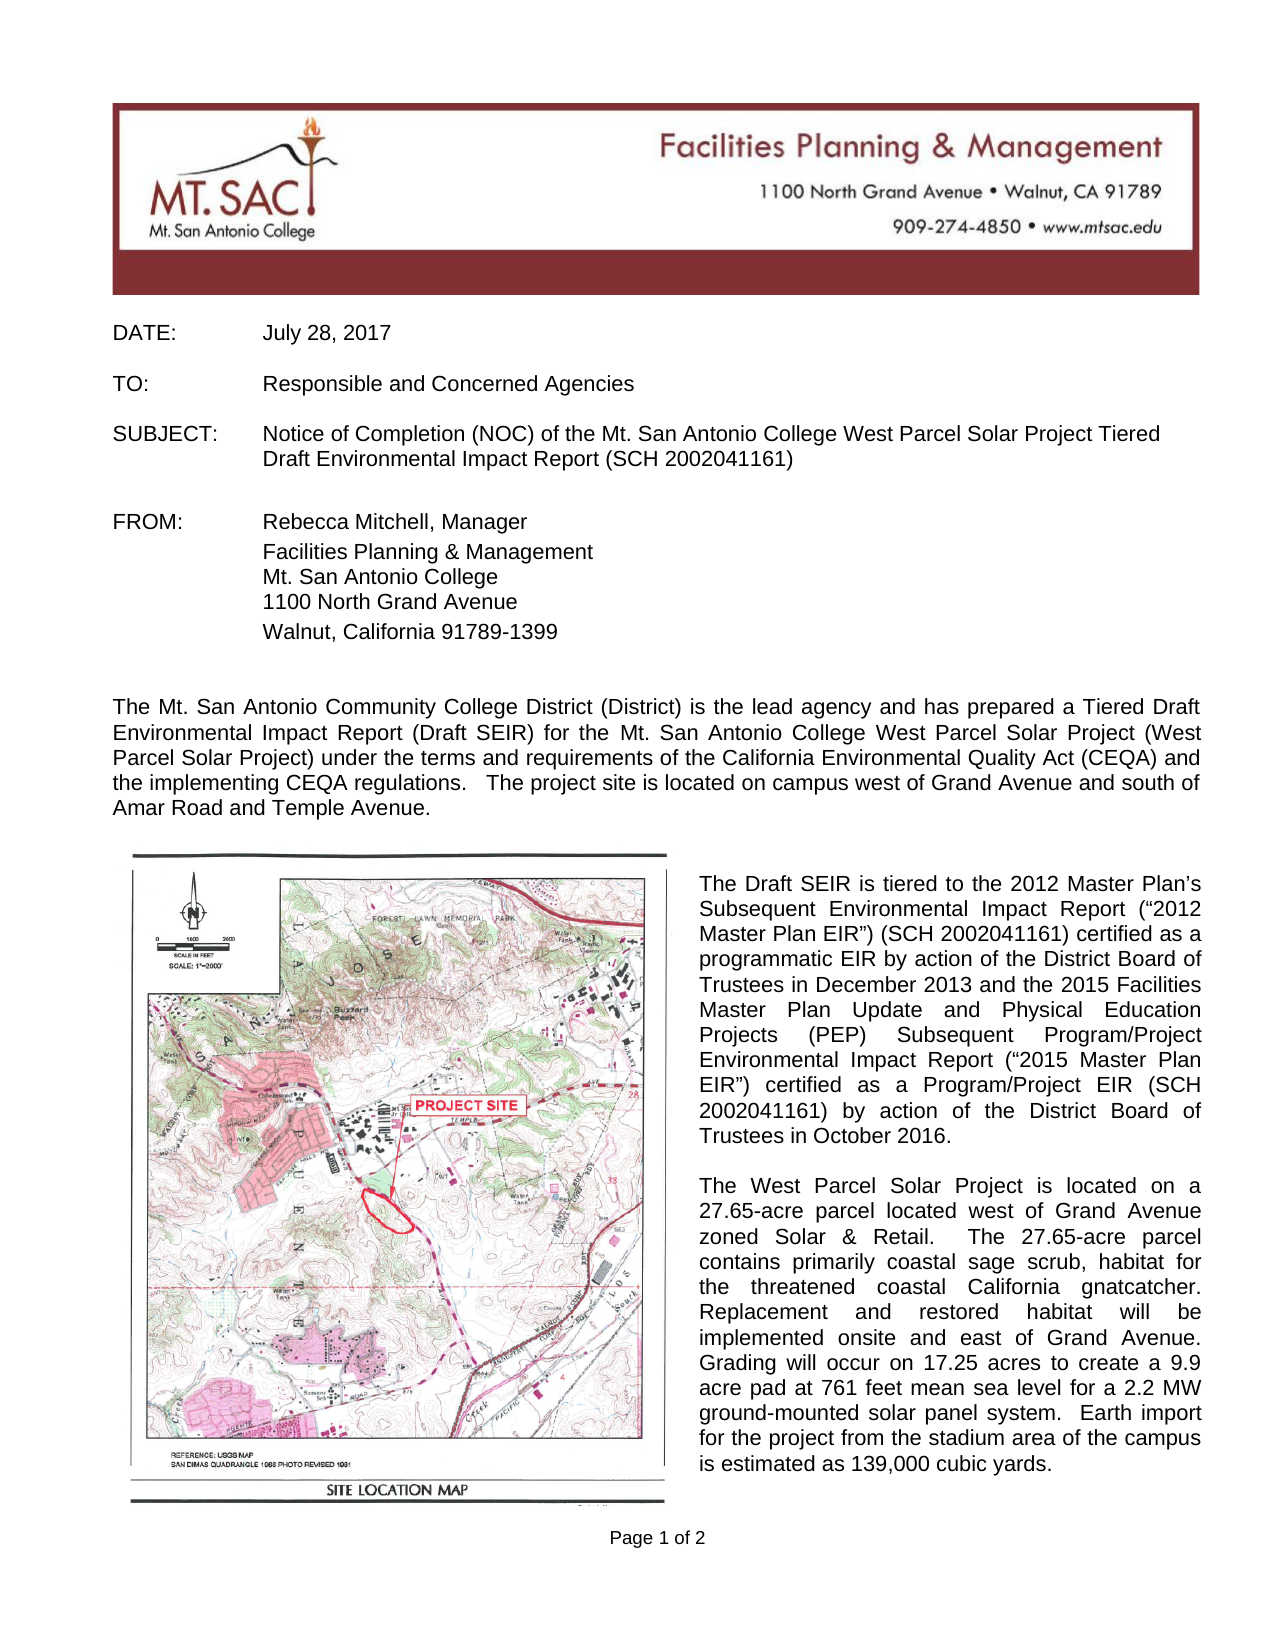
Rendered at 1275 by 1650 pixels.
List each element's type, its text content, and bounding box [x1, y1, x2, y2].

text FROM: Rebecca Mitchell, Manager [112, 509, 1202, 534]
text Mt. San Antonio College [262, 564, 557, 589]
text Facilities Planning & Management [262, 538, 1202, 564]
picture [112, 103, 1200, 295]
text The Draft SEIR is tiered to the 2012 Master Plan’s Subsequent Environmental Impact Report (“2012 Master Plan EIR”) (SCH 2002041161) certified as a programmatic EIR by action of the District Board of Trustees in December 2013 and the 2015 Facilities Master Plan Update and Physical Education Projects (PEP) Subsequent Program/Project Environmental Impact Report (“2015 Master Plan EIR”) certified as a Program/Project EIR (SCH 2002041161) by action of the District Board of Trustees in October 2016. [681, 871, 1202, 1148]
text The Mt. San Antonio Community College District (District) is the lead agency and has prepared a Tiered Draft Environmental Impact Report (Draft SEIR) for the Mt. San Antonio College West Parcel Solar Project (West Parcel Solar Project) under the terms and requirements of the California Environmental Quality Act (CEQA) and the implementing CEQA regulations. The project site is located on campus west of Grand Avenue and south of Amar Road and Temple Avenue. [112, 694, 1202, 820]
text 1100 North Grand Avenue [262, 589, 557, 614]
text SUBJECT: Notice of Completion (NOC) of the Mt. San Antonio College West Parcel Solar Project Tiered Draft Environmental Impact Report (SCH 2002041161) [112, 421, 1172, 471]
text DATE: July 28, 2017 [112, 320, 1202, 345]
text The West Parcel Solar Project is located on a 27.65-acre parcel located west of Grand Avenue zoned Solar & Retail. The 27.65-acre parcel contains primarily coastal sage scrub, habitat for the threatened coastal California gnatcatcher. Replacement and restored habitat will be implemented onsite and east of Grand Avenue. Grading will occur on 17.25 acres to create a 9.9 acre pad at 761 feet mean sea level for a 2.2 MW ground-mounted solar panel system. Earth import for the project from the stadium area of the campus is estimated as 139,000 cubic yards. [681, 1173, 1202, 1476]
text Walnut, California 91789-1399 [187, 619, 1202, 644]
picture [115, 845, 681, 1506]
text TO: Responsible and Concerned Agencies [112, 371, 1202, 396]
